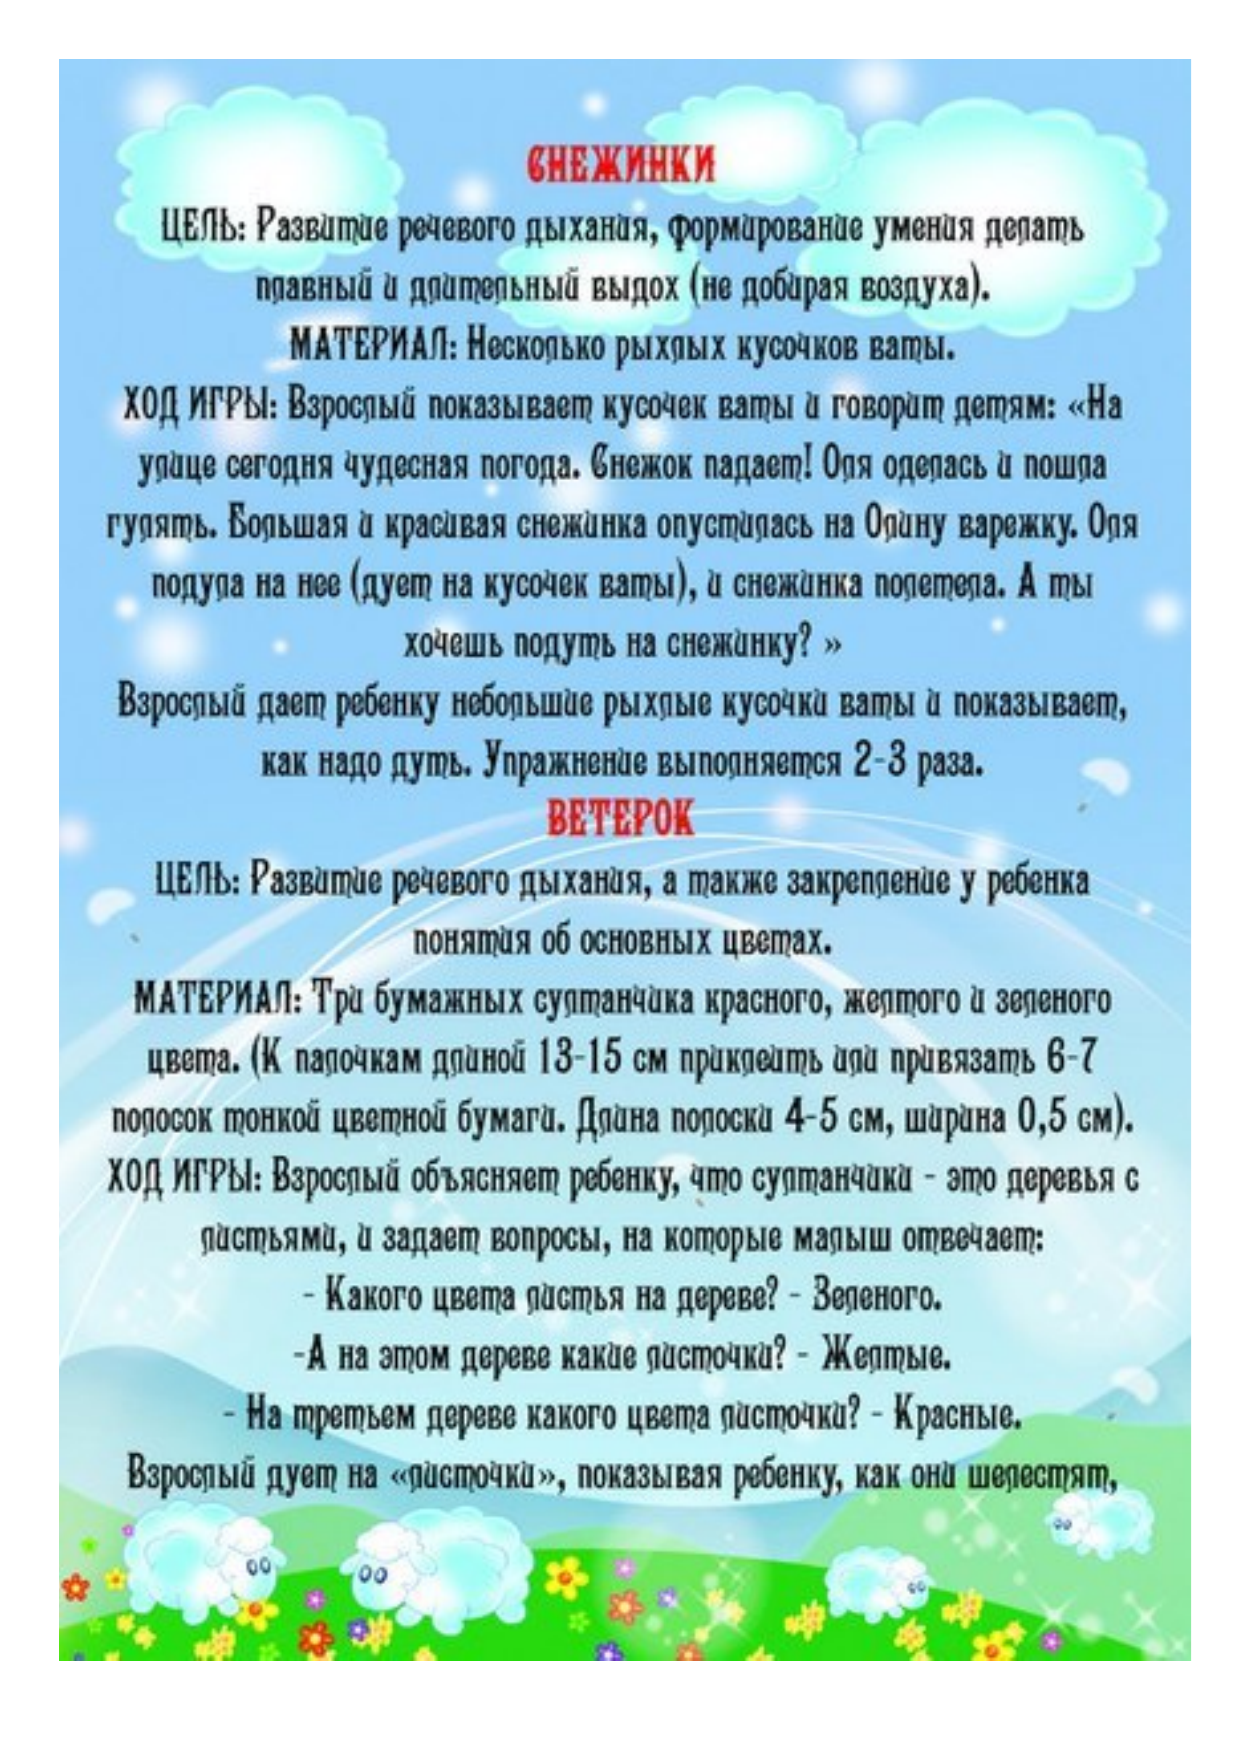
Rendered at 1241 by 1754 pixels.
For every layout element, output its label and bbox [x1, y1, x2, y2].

picture [59, 59, 1192, 1661]
